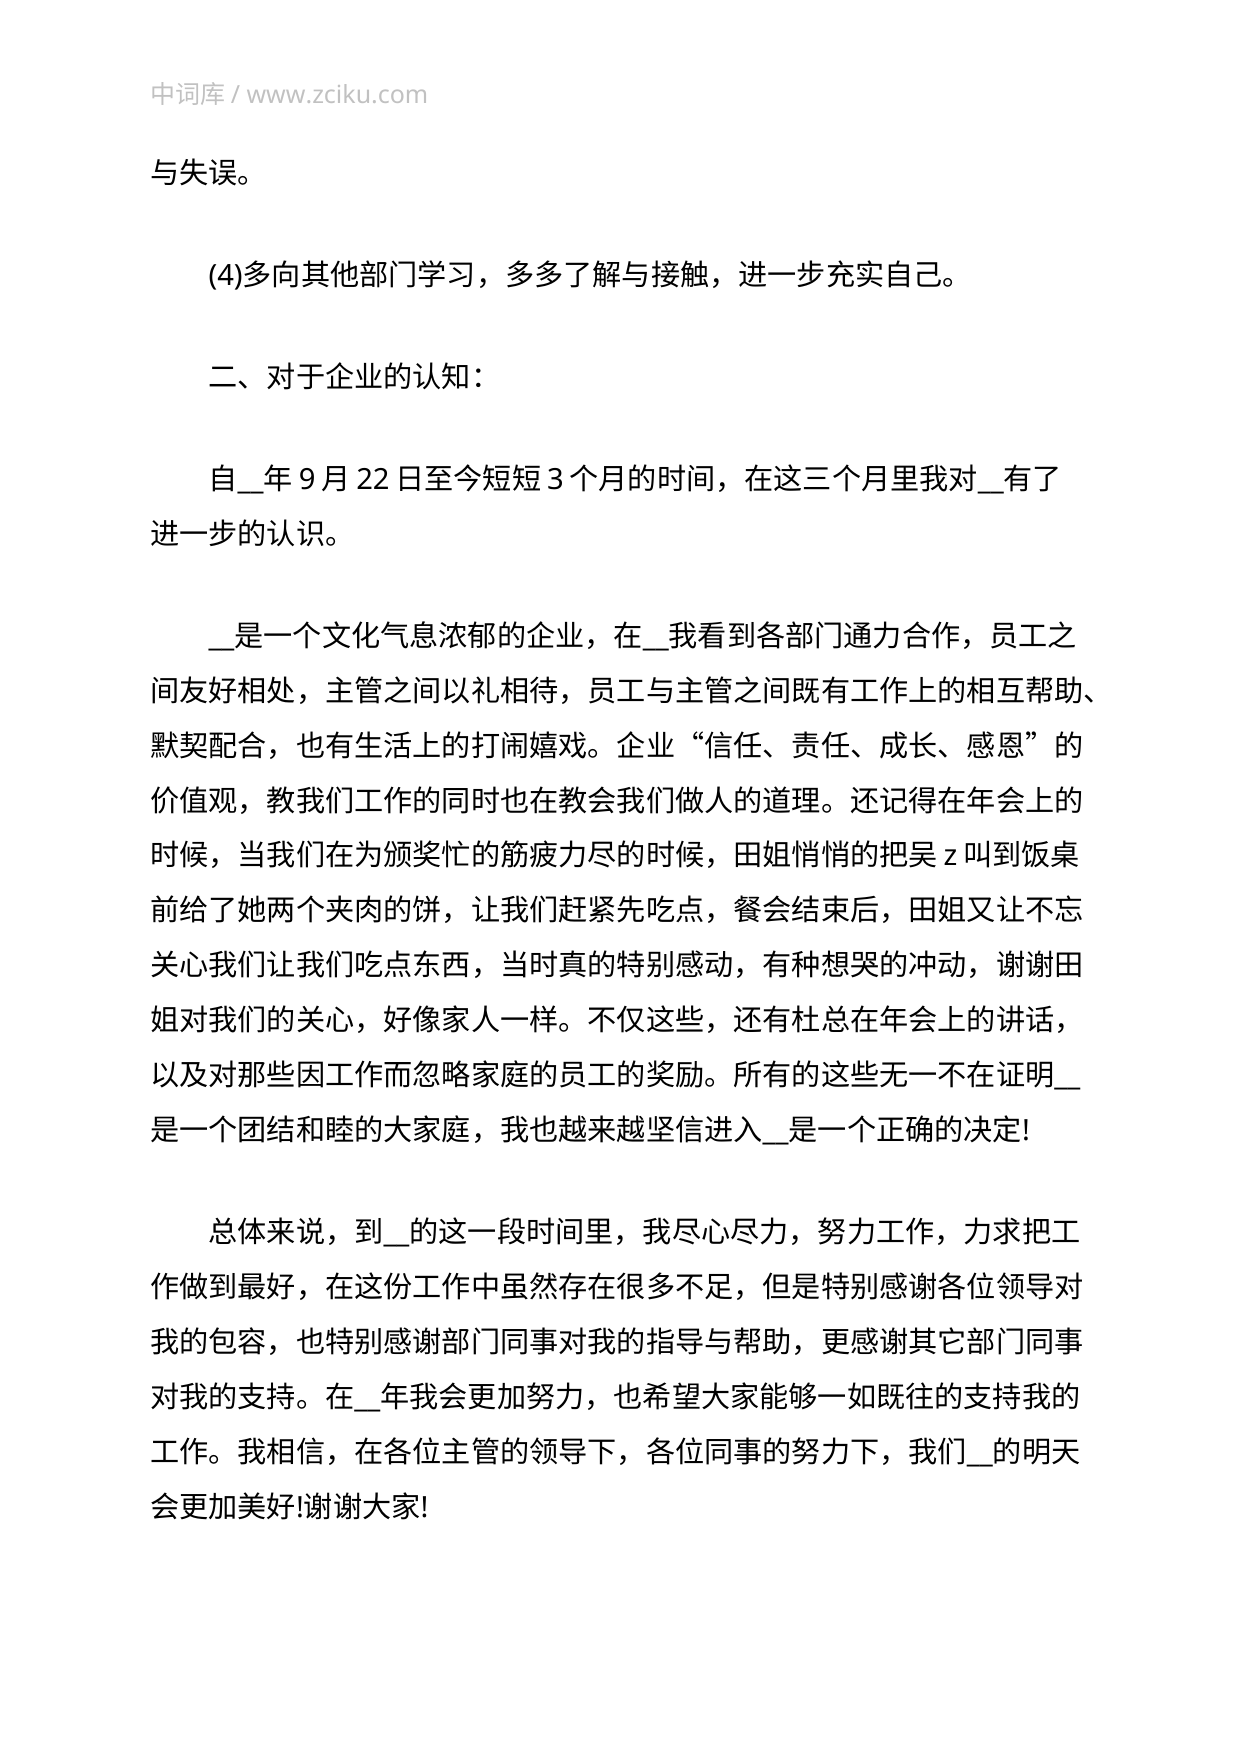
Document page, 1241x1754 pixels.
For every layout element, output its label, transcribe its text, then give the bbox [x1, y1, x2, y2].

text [150, 150, 1090, 192]
text 二、对于企业的认知： [150, 354, 1090, 396]
text 总体来说，到__的这一段时间里，我尽心尽力，努力工作，力求把工作做到最好，在这份工作中虽然存在很多不足，但是特别感谢各位领导对我的包容，也特别感谢部门同事对我的指导与帮助，更感谢其它部门同事对我的支持。在__年我会更加努力，也希望大家能够一如既往的支持我的工作。我相信，在各位主管的领导下，各位同事的努力下，我们__的明天会更加美好!谢谢大家! [150, 1209, 1090, 1526]
text (4)多向其他部门学习，多多了解与接触，进一步充实自己。 [150, 252, 1090, 294]
text 自__年9月22日至今短短3个月的时间，在这三个月里我对__有了进一步的认识。 [150, 456, 1090, 553]
text __是一个文化气息浓郁的企业，在__我看到各部门通力合作，员工之间友好相处，主管之间以礼相待，员工与主管之间既有工作上的相互帮助、默契配合，也有生活上的打闹嬉戏。企业“信任、责任、成长、感恩”的价值观，教我们工作的同时也在教会我们做人的道理。还记得在年会上的时候，当我们在为颁奖忙的筋疲力尽的时候，田姐悄悄的把吴z叫到饭桌前给了她两个夹肉的饼，让我们赶紧先吃点，餐会结束后，田姐又让不忘关心我们让我们吃点东西，当时真的特别感动，有种想哭的冲动，谢谢田姐对我们的关心，好像家人一样。不仅这些，还有杜总在年会上的讲话，以及对那些因工作而忽略家庭的员工的奖励。所有的这些无一不在证明__是一个团结和睦的大家庭，我也越来越坚信进入__是一个正确的决定! [150, 612, 1090, 1149]
